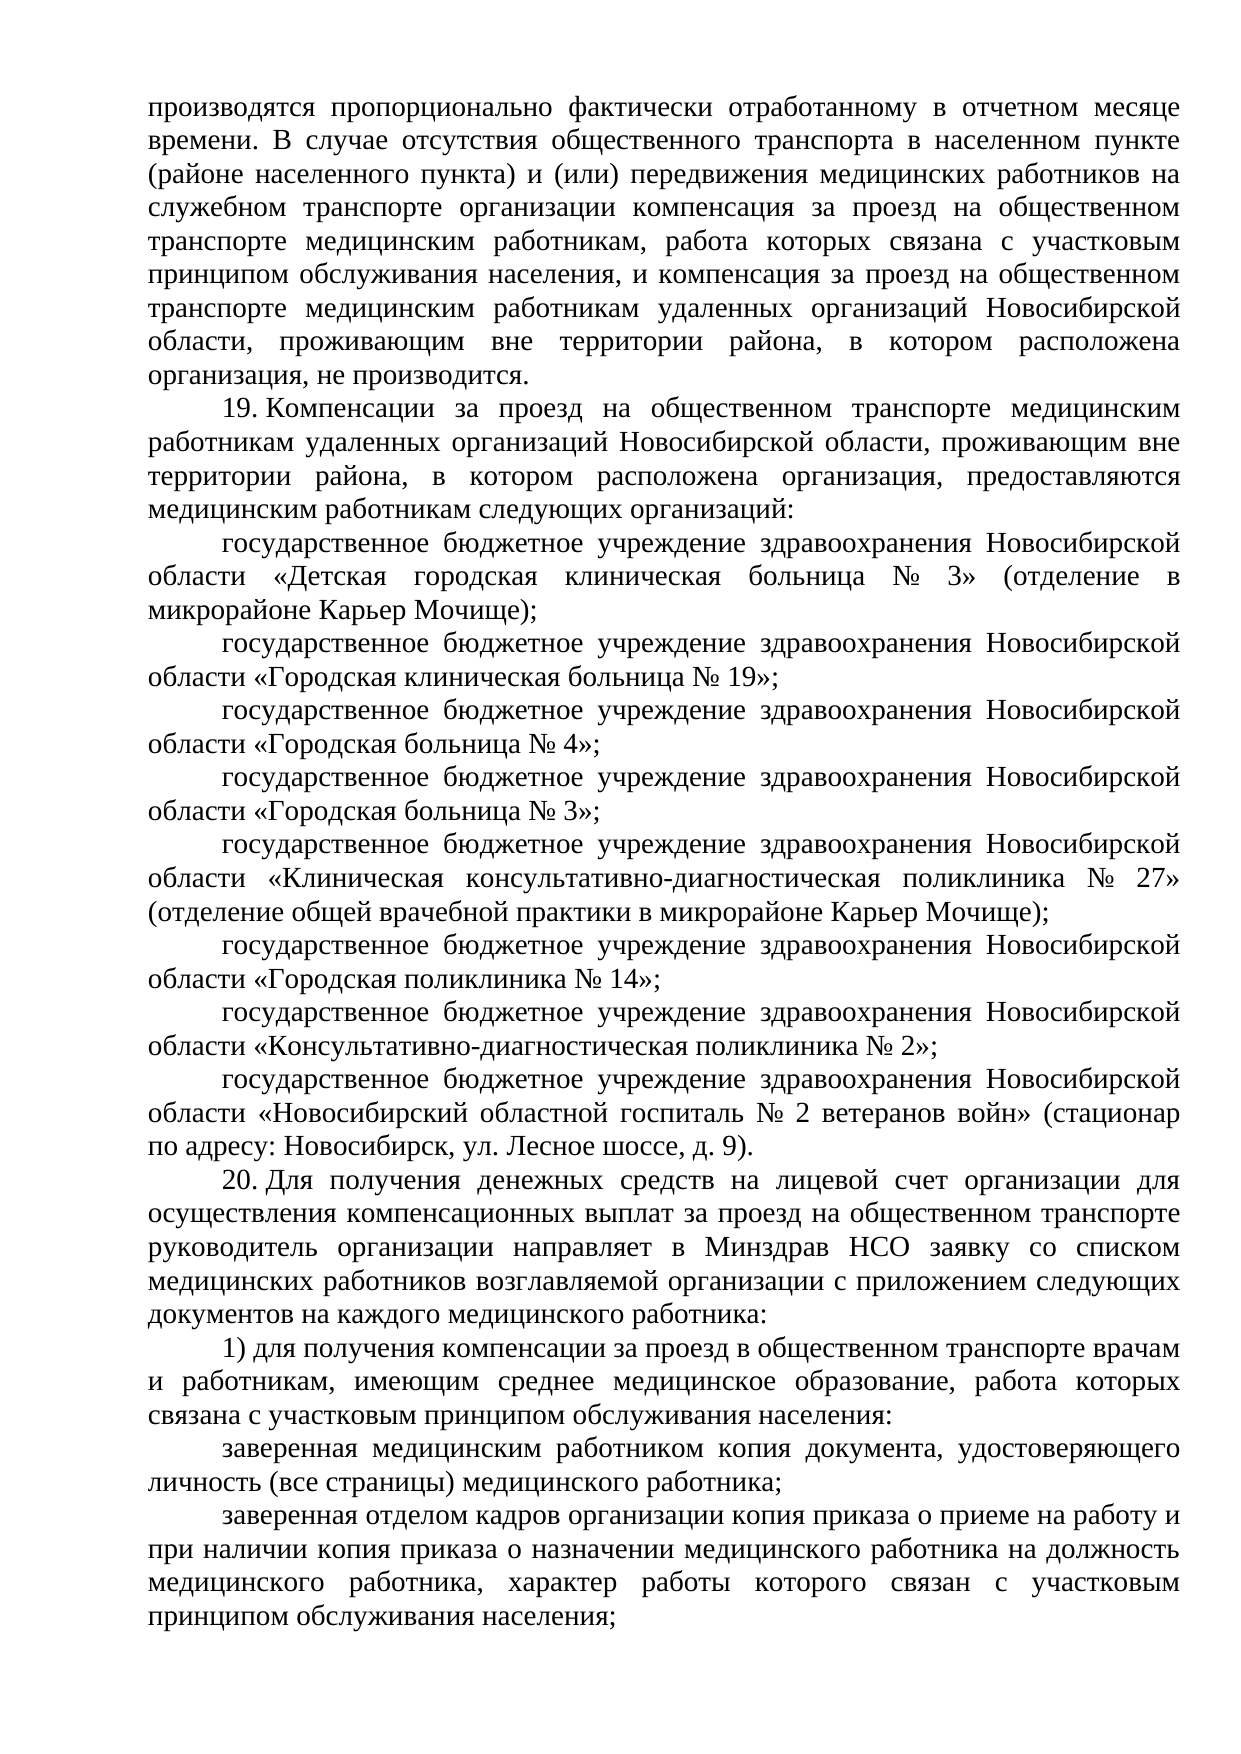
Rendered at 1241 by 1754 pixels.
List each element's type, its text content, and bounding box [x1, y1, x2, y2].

text 20. Для получения денежных средств на лицевой счет организации для осуществления компенсационных выплат за проезд на общественном транспорте руководитель организации направляет в Минздрав НСО заявку со списком медицинских работников возглавляемой организации с приложением следующих документов на каждого медицинского работника: [148, 1162, 1181, 1330]
text заверенная медицинским работником копия документа, удостоверяющего личность (все страницы) медицинского работника; [148, 1430, 1181, 1497]
text государственное бюджетное учреждение здравоохранения Новосибирской области «Консультативно-диагностическая поликлиника № 2»; [148, 994, 1181, 1061]
text заверенная отделом кадров организации копия приказа о приеме на работу и при наличии копия приказа о назначении медицинского работника на должность медицинского работника, характер работы которого связан с участковым принципом обслуживания населения; [148, 1497, 1181, 1632]
text государственное бюджетное учреждение здравоохранения Новосибирской области «Городская клиническая больница № 19»; [148, 625, 1181, 692]
text государственное бюджетное учреждение здравоохранения Новосибирской области «Новосибирский областной госпиталь № 2 ветеранов войн» (стационар по адресу: Новосибирск, ул. Лесное шоссе, д. 9). [148, 1061, 1181, 1162]
text 1) для получения компенсации за проезд в общественном транспорте врачам и работникам, имеющим среднее медицинское образование, работа которых связана с участковым принципом обслуживания населения: [148, 1330, 1181, 1430]
text 19. Компенсации за проезд на общественном транспорте медицинским работникам удаленных организаций Новосибирской области, проживающим вне территории района, в котором расположена организация, предоставляются медицинским работникам следующих организаций: [148, 391, 1181, 525]
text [148, 89, 1181, 391]
text государственное бюджетное учреждение здравоохранения Новосибирской области «Городская больница № 4»; [148, 692, 1181, 759]
text государственное бюджетное учреждение здравоохранения Новосибирской области «Городская поликлиника № 14»; [148, 927, 1181, 994]
text государственное бюджетное учреждение здравоохранения Новосибирской области «Клиническая консультативно-диагностическая поликлиника № 27» (отделение общей врачебной практики в микрорайоне Карьер Мочище); [148, 827, 1181, 927]
text государственное бюджетное учреждение здравоохранения Новосибирской области «Городская больница № 3»; [148, 759, 1181, 827]
text государственное бюджетное учреждение здравоохранения Новосибирской области «Детская городская клиническая больница № 3» (отделение в микрорайоне Карьер Мочище); [148, 525, 1181, 625]
